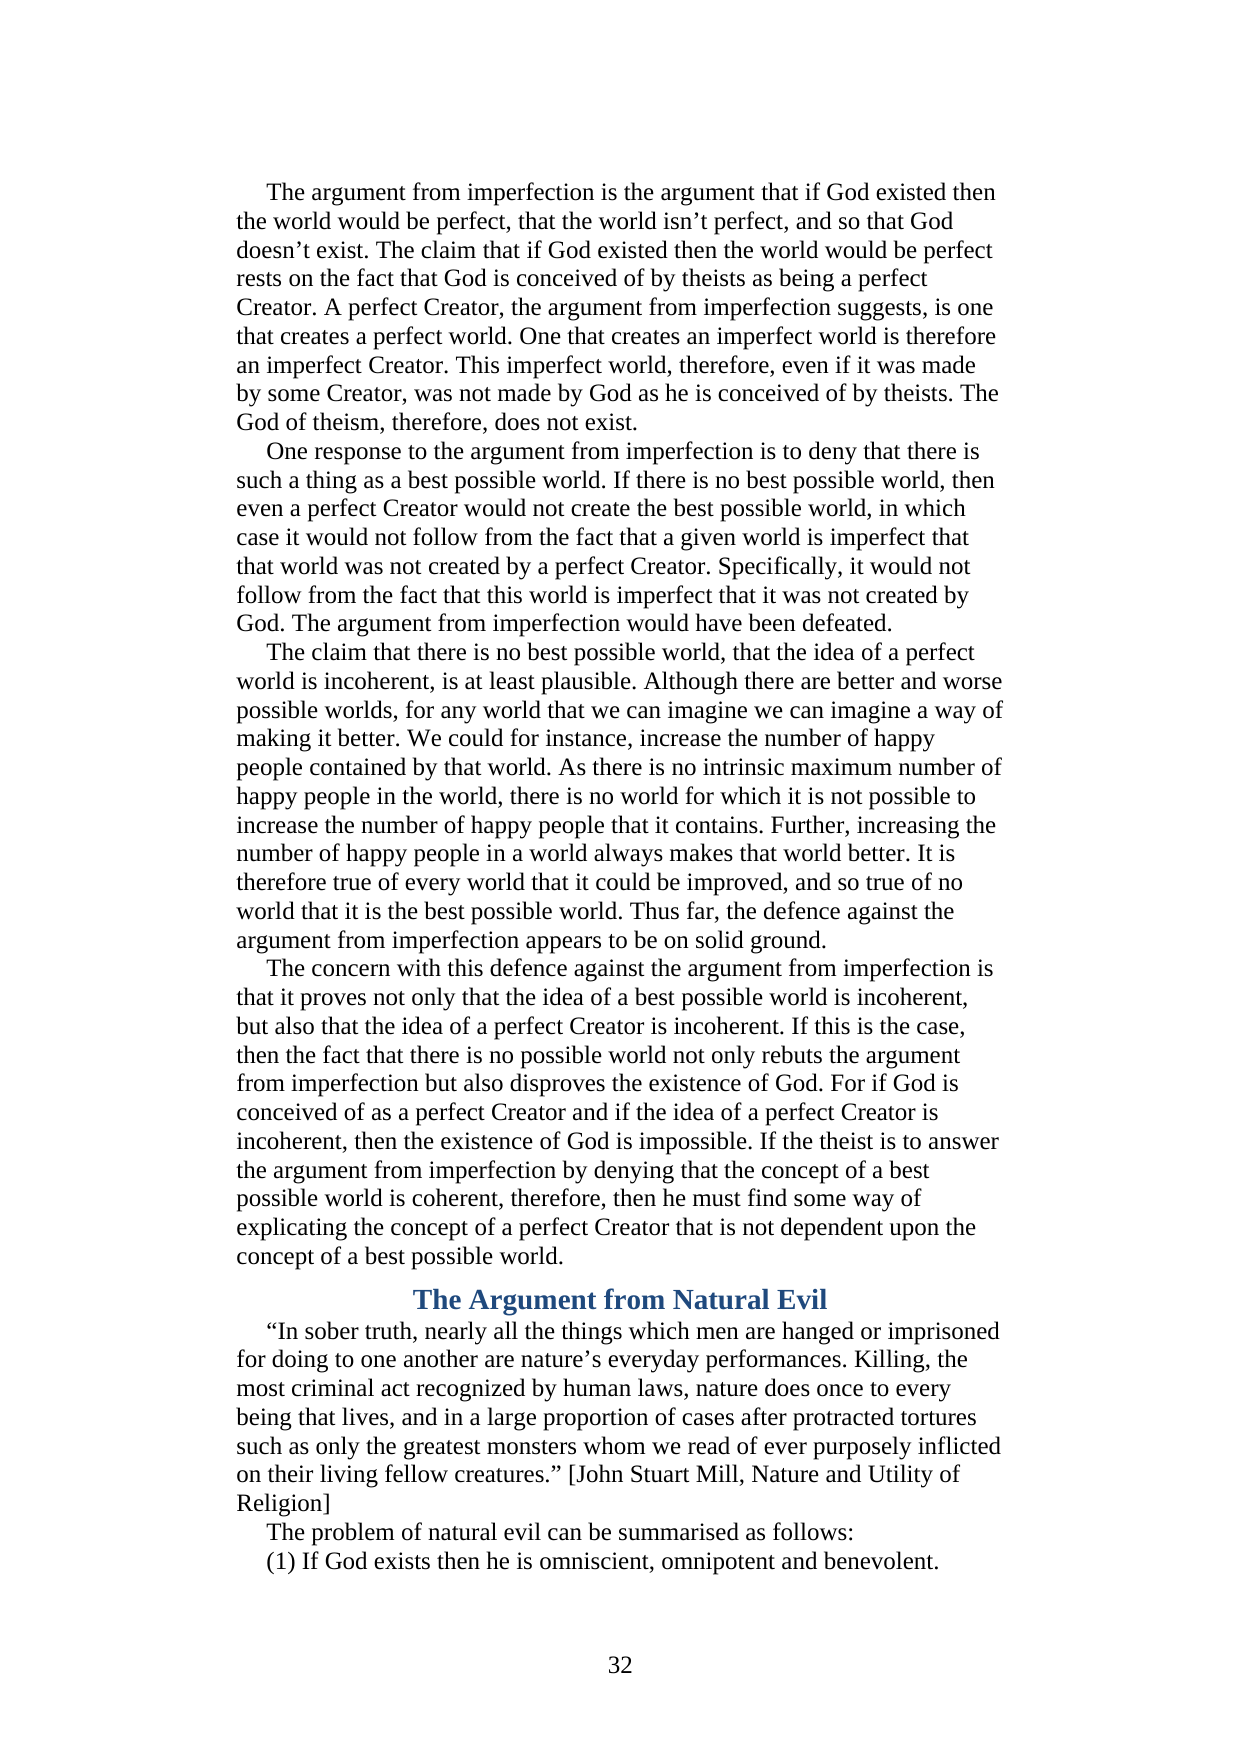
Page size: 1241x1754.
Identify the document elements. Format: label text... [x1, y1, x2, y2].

text The concern with this defence against the argument from imperfection is that it proves not only that the idea of a best possible world is incoherent, but also that the idea of a perfect Creator is incoherent. If this is the case, then the fact that there is no possible world not only rebuts the argument from imperfection but also disproves the existence of God. For if God is conceived of as a perfect Creator and if the idea of a perfect Creator is incoherent, then the existence of God is impossible. If the theist is to answer the argument from imperfection by denying that the concept of a best possible world is coherent, therefore, then he must find some way of explicating the concept of a perfect Creator that is not dependent upon the concept of a best possible world. [236, 953, 1004, 1270]
text “In sober truth, nearly all the things which men are hanged or imprisoned for doing to one another are nature’s everyday performances. Killing, the most criminal act recognized by human laws, nature does once to every being that lives, and in a large proportion of cases after protracted tortures such as only the greatest monsters whom we read of ever purposely inflicted on their living fellow creatures.” [John Stuart Mill, Nature and Utility of Religion] [236, 1316, 1004, 1517]
text The problem of natural evil can be summarised as follows: [236, 1517, 1004, 1546]
text One response to the argument from imperfection is to deny that there is such a thing as a best possible world. If there is no best possible world, then even a perfect Creator would not create the best possible world, in which case it would not follow from the fact that a given world is imperfect that that world was not created by a perfect Creator. Specifically, it would not follow from the fact that this world is imperfect that it was not created by God. The argument from imperfection would have been defeated. [236, 436, 1004, 637]
text The claim that there is no best possible world, that the idea of a perfect world is incoherent, is at least plausible. Although there are better and worse possible worlds, for any world that we can imagine we can imagine a way of making it better. We could for instance, increase the number of happy people contained by that world. As there is no intrinsic maximum number of happy people in the world, there is no world for which it is not possible to increase the number of happy people that it contains. Further, increasing the number of happy people in a world always makes that world better. It is therefore true of every world that it could be improved, and so true of no world that it is the best possible world. Thus far, the defence against the argument from imperfection appears to be on solid ground. [236, 637, 1004, 953]
text (1) If God exists then he is omniscient, omnipotent and benevolent. [236, 1546, 1004, 1574]
subtitle The Argument from Natural Evil [236, 1282, 1004, 1316]
text The argument from imperfection is the argument that if God existed then the world would be perfect, that the world isn’t perfect, and so that God doesn’t exist. The claim that if God existed then the world would be perfect rests on the fact that God is conceived of by theists as being a perfect Creator. A perfect Creator, the argument from imperfection suggests, is one that creates a perfect world. One that creates an imperfect world is therefore an imperfect Creator. This imperfect world, therefore, even if it was made by some Creator, was not made by God as he is conceived of by theists. The God of theism, therefore, does not exist. [236, 177, 1004, 436]
